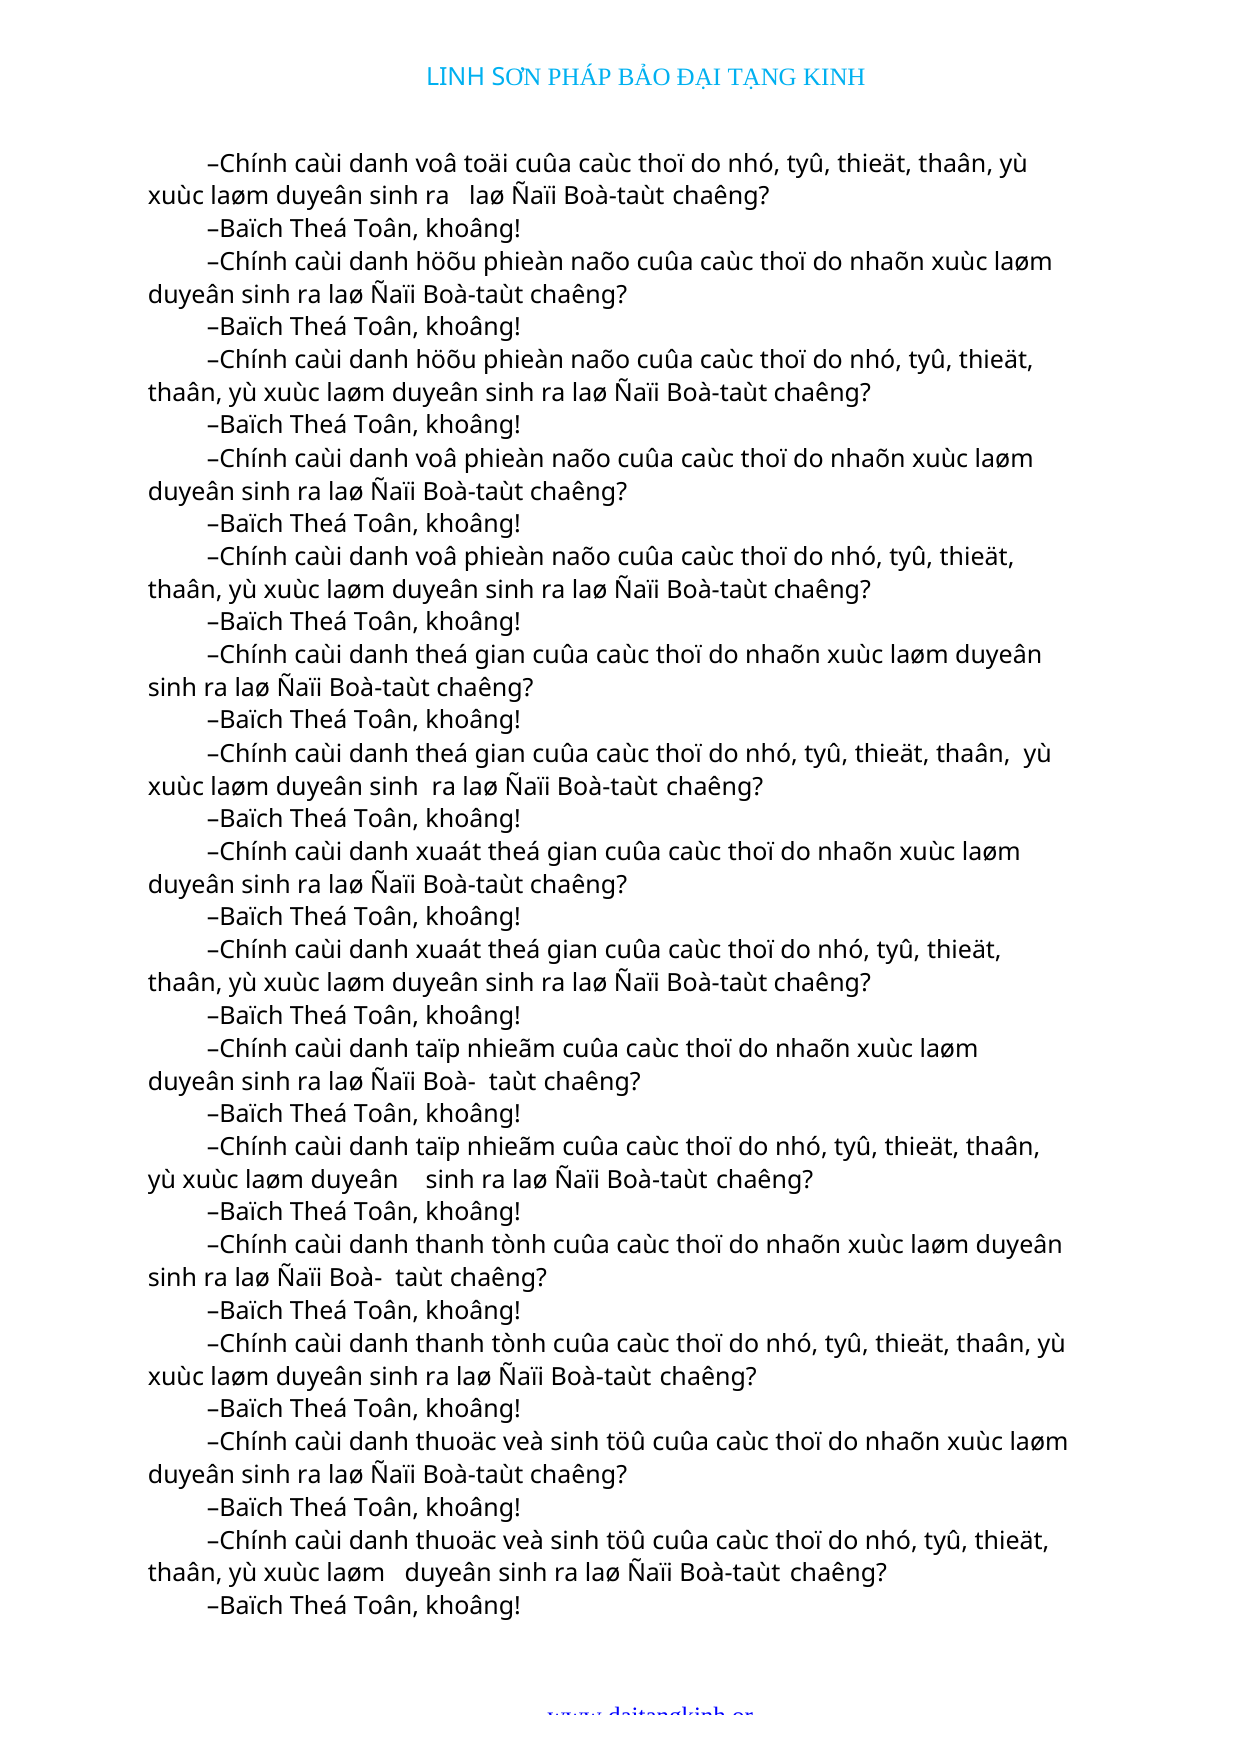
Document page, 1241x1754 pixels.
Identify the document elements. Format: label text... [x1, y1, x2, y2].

text –Baïch Theá Toân, khoâng! [207, 409, 1105, 440]
text –Baïch Theá Toân, khoâng! [207, 1491, 1105, 1522]
text –Chính caùi danh taïp nhieãm cuûa caùc thoï do nhó, tyû, thieät, thaân, yù xuùc laøm duyeân sinh ra laø Ñaïi Boà-taùt chaêng? [148, 1129, 1066, 1196]
text –Chính caùi danh taïp nhieãm cuûa caùc thoï do nhaõn xuùc laøm duyeân sinh ra laø Ñaïi Boà- taùt chaêng? [148, 1031, 1070, 1097]
text –Chính caùi danh theá gian cuûa caùc thoï do nhó, tyû, thieät, thaân, yù xuùc laøm duyeân sinh ra laø Ñaïi Boà-taùt chaêng? [148, 735, 1070, 802]
text –Baïch Theá Toân, khoâng! [207, 507, 1105, 539]
text –Chính caùi danh thanh tònh cuûa caùc thoï do nhó, tyû, thieät, thaân, yù xuùc laøm duyeân sinh ra laø Ñaïi Boà-taùt chaêng? [148, 1326, 1087, 1392]
text –Baïch Theá Toân, khoâng! [207, 1589, 1105, 1621]
text –Chính caùi danh voâ phieàn naõo cuûa caùc thoï do nhaõn xuùc laøm duyeân sinh ra laø Ñaïi Boà-taùt chaêng? [148, 440, 1093, 507]
text –Baïch Theá Toân, khoâng! [207, 802, 1105, 834]
text –Chính caùi danh thuoäc veà sinh töû cuûa caùc thoï do nhaõn xuùc laøm duyeân sinh ra laø Ñaïi Boà-taùt chaêng? [148, 1424, 1093, 1491]
text –Baïch Theá Toân, khoâng! [207, 1196, 1105, 1227]
text –Baïch Theá Toân, khoâng! [207, 1294, 1105, 1326]
text –Baïch Theá Toân, khoâng! [207, 212, 1105, 243]
text –Baïch Theá Toân, khoâng! [207, 310, 1105, 342]
text –Chính caùi danh thuoäc veà sinh töû cuûa caùc thoï do nhó, tyû, thieät, thaân, yù xuùc laøm duyeân sinh ra laø Ñaïi Boà-taùt chaêng? [148, 1522, 1070, 1589]
text –Chính caùi danh xuaát theá gian cuûa caùc thoï do nhó, tyû, thieät, thaân, yù xuùc laøm duyeân sinh ra laø Ñaïi Boà-taùt chaêng? [148, 932, 1070, 999]
text –Chính caùi danh höõu phieàn naõo cuûa caùc thoï do nhó, tyû, thieät, thaân, yù xuùc laøm duyeân sinh ra laø Ñaïi Boà-taùt chaêng? [148, 342, 1105, 409]
text –Baïch Theá Toân, khoâng! [207, 901, 1105, 932]
text –Chính caùi danh thanh tònh cuûa caùc thoï do nhaõn xuùc laøm duyeân sinh ra laø Ñaïi Boà- taùt chaêng? [148, 1227, 1070, 1294]
text –Baïch Theá Toân, khoâng! [207, 1097, 1105, 1129]
text –Baïch Theá Toân, khoâng! [207, 704, 1105, 735]
text –Chính caùi danh voâ phieàn naõo cuûa caùc thoï do nhó, tyû, thieät, thaân, yù xuùc laøm duyeân sinh ra laø Ñaïi Boà-taùt chaêng? [148, 539, 1070, 606]
text –Chính caùi danh höõu phieàn naõo cuûa caùc thoï do nhaõn xuùc laøm duyeân sinh ra laø Ñaïi Boà-taùt chaêng? [148, 244, 1093, 310]
text –Chính caùi danh voâ toäi cuûa caùc thoï do nhó, tyû, thieät, thaân, yù xuùc laøm duyeân sinh ra laø Ñaïi Boà-taùt chaêng? [148, 145, 1070, 212]
text –Baïch Theá Toân, khoâng! [207, 999, 1105, 1030]
text –Chính caùi danh theá gian cuûa caùc thoï do nhaõn xuùc laøm duyeân sinh ra laø Ñaïi Boà-taùt chaêng? [148, 637, 1070, 704]
text –Baïch Theá Toân, khoâng! [207, 1392, 1105, 1424]
text –Chính caùi danh xuaát theá gian cuûa caùc thoï do nhaõn xuùc laøm duyeân sinh ra laø Ñaïi Boà-taùt chaêng? [148, 834, 1093, 901]
text –Baïch Theá Toân, khoâng! [207, 606, 1105, 637]
